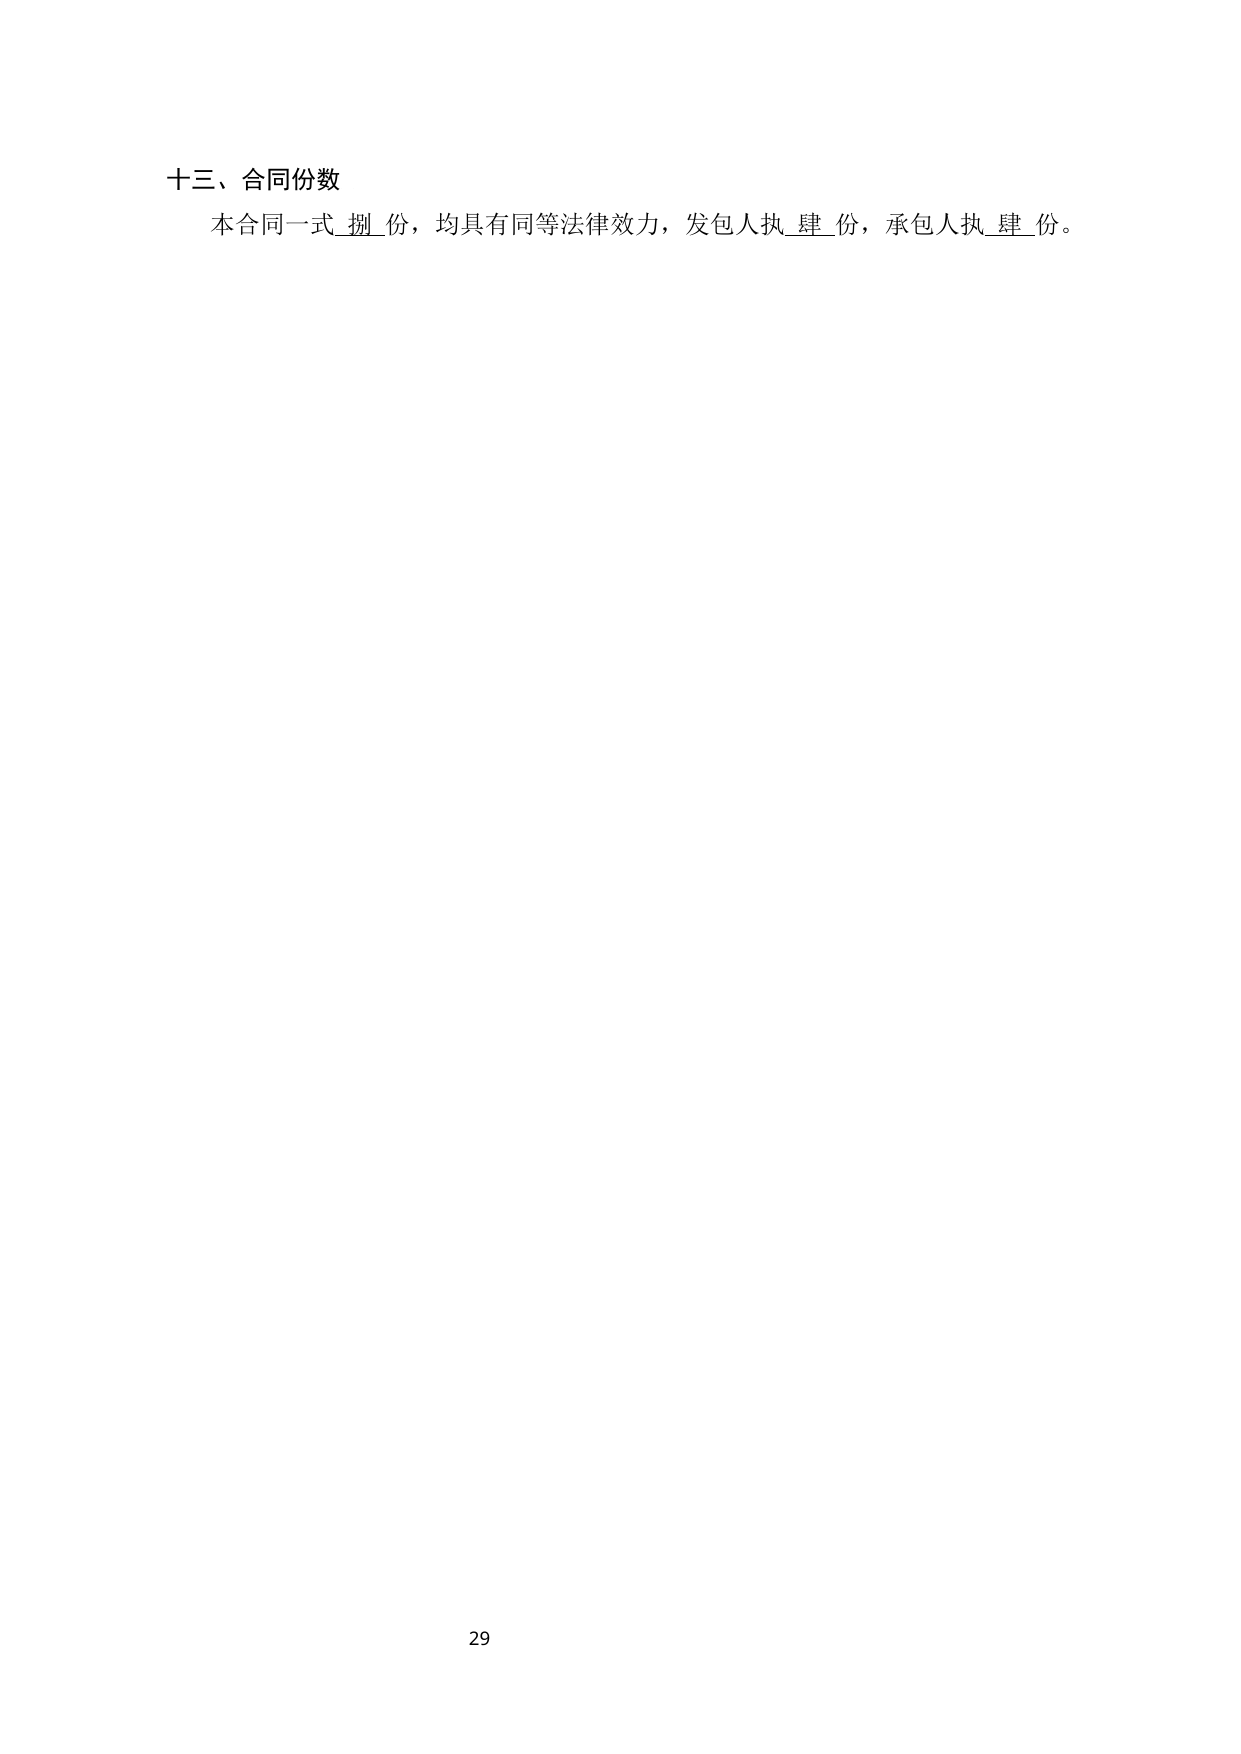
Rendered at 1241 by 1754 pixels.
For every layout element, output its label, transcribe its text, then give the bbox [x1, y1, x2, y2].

text 本合同一式 捌 份，均具有同等法律效力，发包人执 肆 份，承包人执 肆 份。 [159, 207, 1078, 239]
subtitle 十三、合同份数 [159, 162, 1078, 194]
